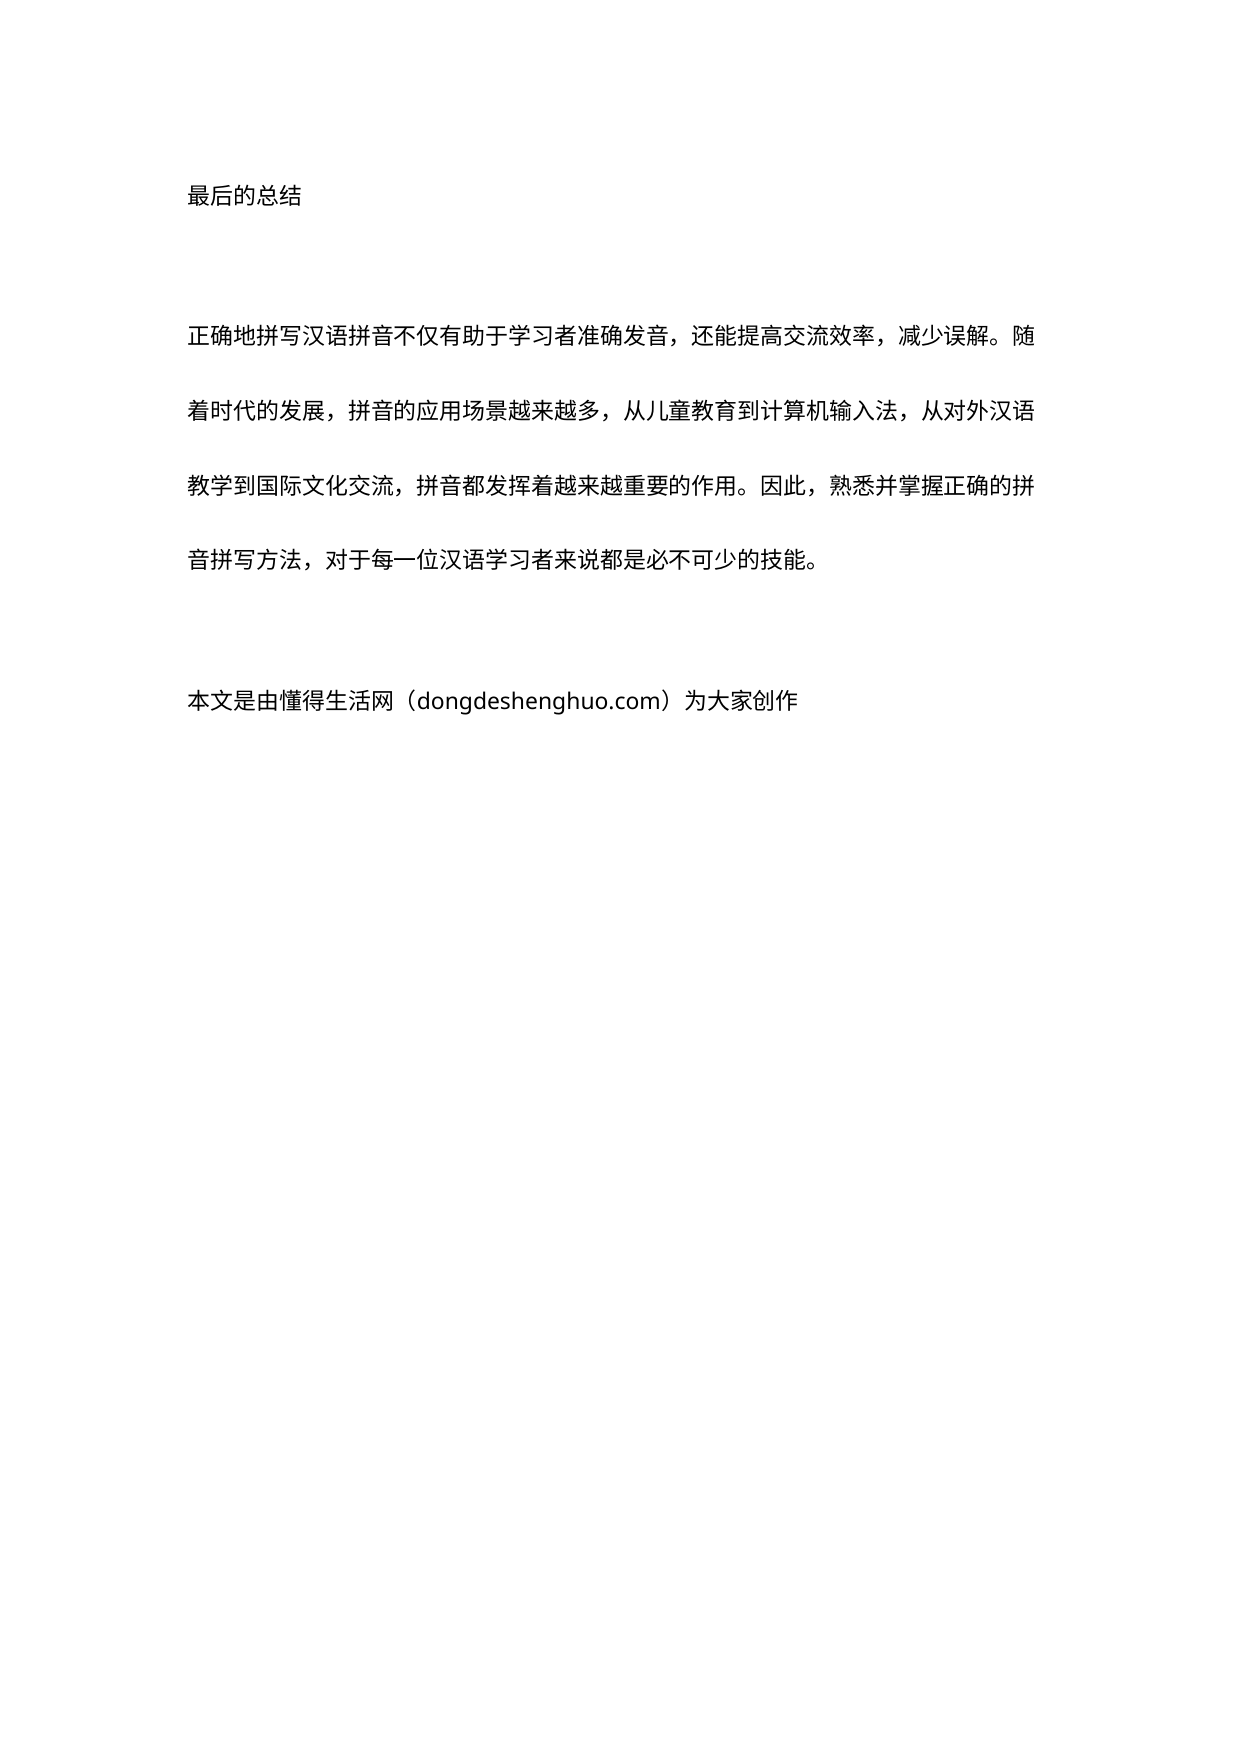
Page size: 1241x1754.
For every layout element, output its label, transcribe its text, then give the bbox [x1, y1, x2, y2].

text 最后的总结 [187, 162, 1053, 227]
text 本文是由懂得生活网（dongdeshenghuo.com）为大家创作 [187, 667, 1053, 732]
text 正确地拼写汉语拼音不仅有助于学习者准确发音，还能提高交流效率，减少误解。随着时代的发展，拼音的应用场景越来越多，从儿童教育到计算机输入法，从对外汉语教学到国际文化交流，拼音都发挥着越来越重要的作用。因此，熟悉并掌握正确的拼音拼写方法，对于每一位汉语学习者来说都是必不可少的技能。 [187, 302, 1053, 591]
